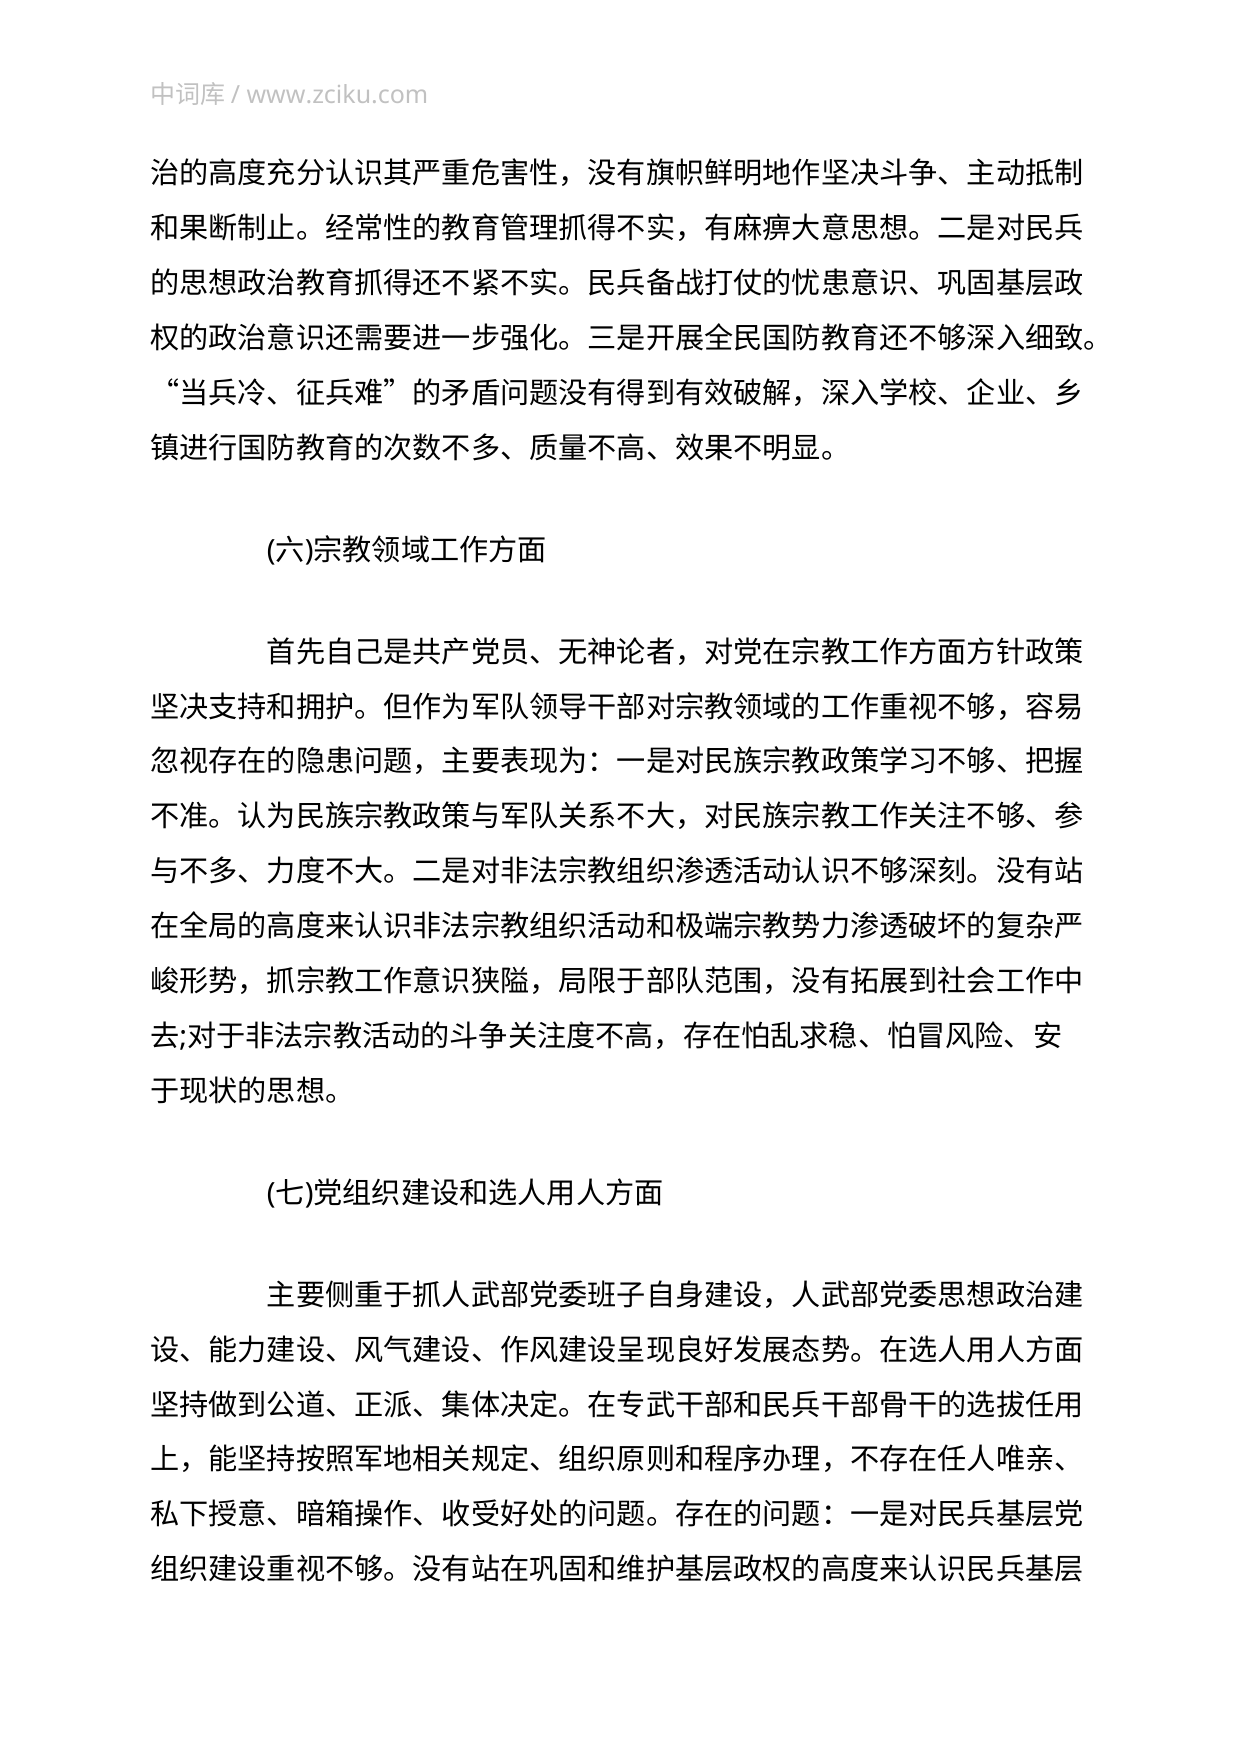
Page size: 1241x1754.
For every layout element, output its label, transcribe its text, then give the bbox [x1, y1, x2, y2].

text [150, 150, 1090, 467]
text (六)宗教领域工作方面 [150, 526, 1090, 569]
text 首先自己是共产党员、无神论者，对党在宗教工作方面方针政策坚决支持和拥护。但作为军队领导干部对宗教领域的工作重视不够，容易忽视存在的隐患问题，主要表现为：一是对民族宗教政策学习不够、把握不准。认为民族宗教政策与军队关系不大，对民族宗教工作关注不够、参与不多、力度不大。二是对非法宗教组织渗透活动认识不够深刻。没有站在全局的高度来认识非法宗教组织活动和极端宗教势力渗透破坏的复杂严峻形势，抓宗教工作意识狭隘，局限于部队范围，没有拓展到社会工作中去;对于非法宗教活动的斗争关注度不高，存在怕乱求稳、怕冒风险、安于现状的思想。 [150, 628, 1090, 1110]
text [150, 1271, 1090, 1588]
text (七)党组织建设和选人用人方面 [150, 1169, 1090, 1212]
